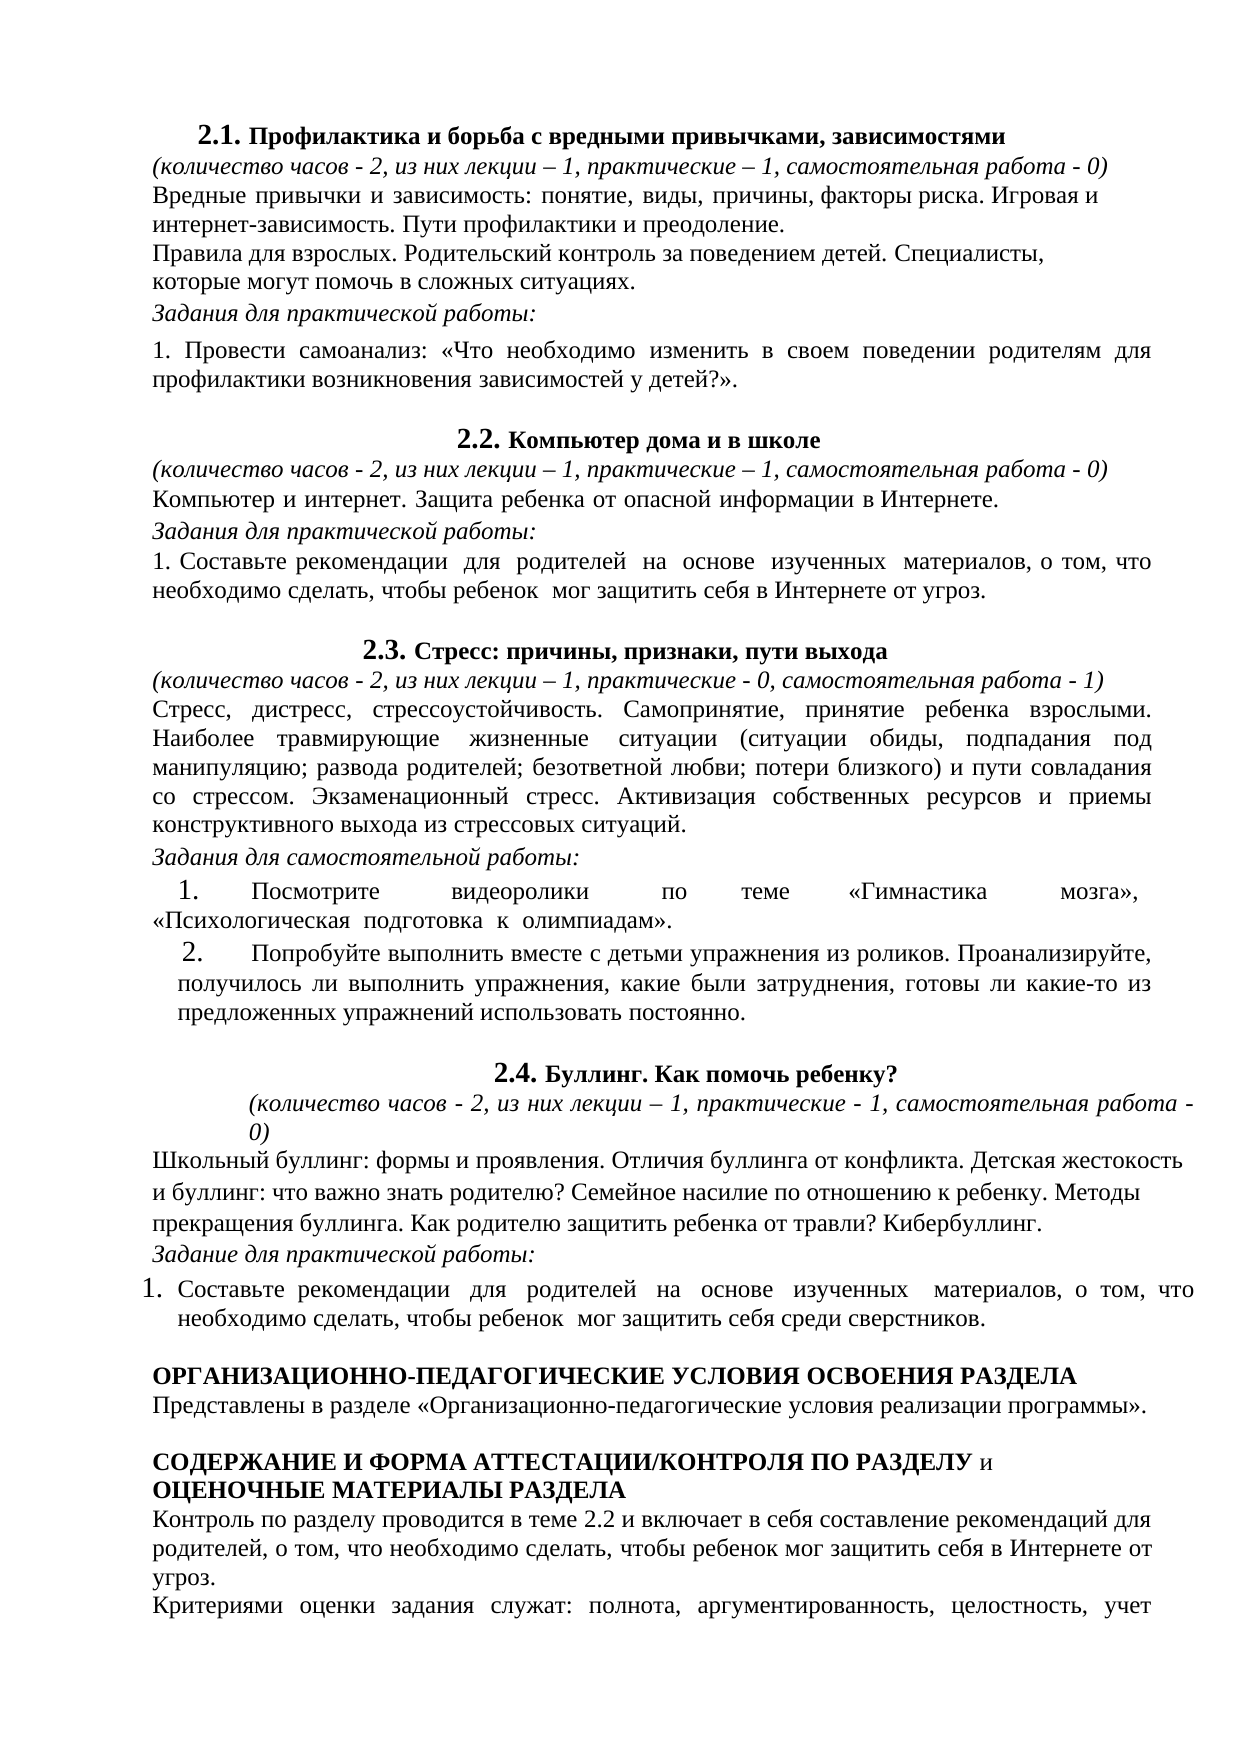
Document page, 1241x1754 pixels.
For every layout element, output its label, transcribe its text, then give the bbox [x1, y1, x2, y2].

text Задание для практической работы: [152, 1239, 1194, 1267]
text Компьютер и интернет. Защита ребенка от опасной информации в Интернете. [152, 484, 1194, 512]
text Задания для практической работы: [152, 295, 1194, 329]
text (количество часов - 2, из них лекции – 1, практические – 1, самостоятельная работа - 0) [152, 151, 1194, 180]
text Контроль по разделу проводится в теме 2.2 и включает в себя составление рекомендаций для родителей, о том, что необходимо сделать, чтобы ребенок мог защитить себя в Интернете от угроз. [152, 1504, 1152, 1590]
text 1. Провести самоанализ: «Что необходимо изменить в своем поведении родителям для профилактики возникновения зависимостей у детей?». [152, 335, 1152, 393]
list Попробуйте выполнить вместе с детьми упражнения из роликов. Проанализируйте, получилось ли выполнить упражнения, какие были затруднения, готовы ли какие-то из предложенных упражнений использовать постоянно. [177, 934, 1152, 1025]
text (количество часов - 2, из них лекции – 1, практические – 1, самостоятельная работа - 0) [152, 455, 1194, 484]
list Компьютер дома и в школе [457, 422, 1194, 455]
text Школьный буллинг: формы и проявления. Отличия буллинга от конфликта. Детская жестокость и буллинг: что важно знать родителю? Семейное насилие по отношению к ребенку. Методы прекращения буллинга. Как родителю защитить ребенка от травли? Кибербуллинг. [152, 1146, 1194, 1236]
text Представлены в разделе «Организационно-педагогические условия реализации программы». [152, 1390, 1152, 1419]
text Стресс, дистресс, стрессоустойчивость. Самопринятие, принятие ребенка взрослыми. Наиболее травмирующие жизненные ситуации (ситуации обиды, подпадания под манипуляцию; развода родителей; безответной любви; потери близкого) и пути совладания со стрессом. Экзаменационный стресс. Активизация собственных ресурсов и приемы конструктивного выхода из стрессовых ситуаций. [152, 694, 1152, 838]
list Стресс: причины, признаки, пути выхода [362, 633, 1194, 666]
text Задания для самостоятельной работы: [152, 838, 1194, 872]
text Правила для взрослых. Родительский контроль за поведением детей. Специалисты, которые могут помочь в сложных ситуациях. [152, 238, 1111, 295]
text СОДЕРЖАНИЕ И ФОРМА АТТЕСТАЦИИ/КОНТРОЛЯ ПО РАЗДЕЛУ и ОЦЕНОЧНЫЕ МАТЕРИАЛЫ РАЗДЕЛА [152, 1448, 1051, 1504]
list Посмотрите видеоролики по теме «Гимнастика мозга», [177, 872, 1194, 905]
text 1. Составьте рекомендации для родителей на основе изученных материалов, о том, что необходимо сделать, чтобы ребенок мог защитить себя в Интернете от угроз. [152, 546, 1152, 603]
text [152, 1590, 1151, 1619]
text ОРГАНИЗАЦИОННО-ПЕДАГОГИЧЕСКИЕ УСЛОВИЯ ОСВОЕНИЯ РАЗДЕЛА [152, 1361, 1171, 1390]
list Буллинг. Как помочь ребенку? [197, 1055, 1194, 1089]
list Составьте рекомендации для родителей на основе изученных материалов, о том, что необходимо сделать, чтобы ребенок мог защитить себя среди сверстников. [141, 1270, 1194, 1332]
list (количество часов - 2, из них лекции – 1, практические - 1, самостоятельная работа - 0) [248, 1089, 1194, 1146]
text «Психологическая подготовка к олимпиадам». [152, 907, 1152, 934]
text Задания для практической работы: [152, 512, 1194, 546]
text Вредные привычки и зависимость: понятие, виды, причины, факторы риска. Игровая и интернет-зависимость. Пути профилактики и преодоление. [152, 180, 1151, 237]
list Профилактика и борьба с вредными привычками, зависимостями [197, 118, 1194, 151]
text (количество часов - 2, из них лекции – 1, практические - 0, самостоятельная работа - 1) [152, 666, 1194, 694]
